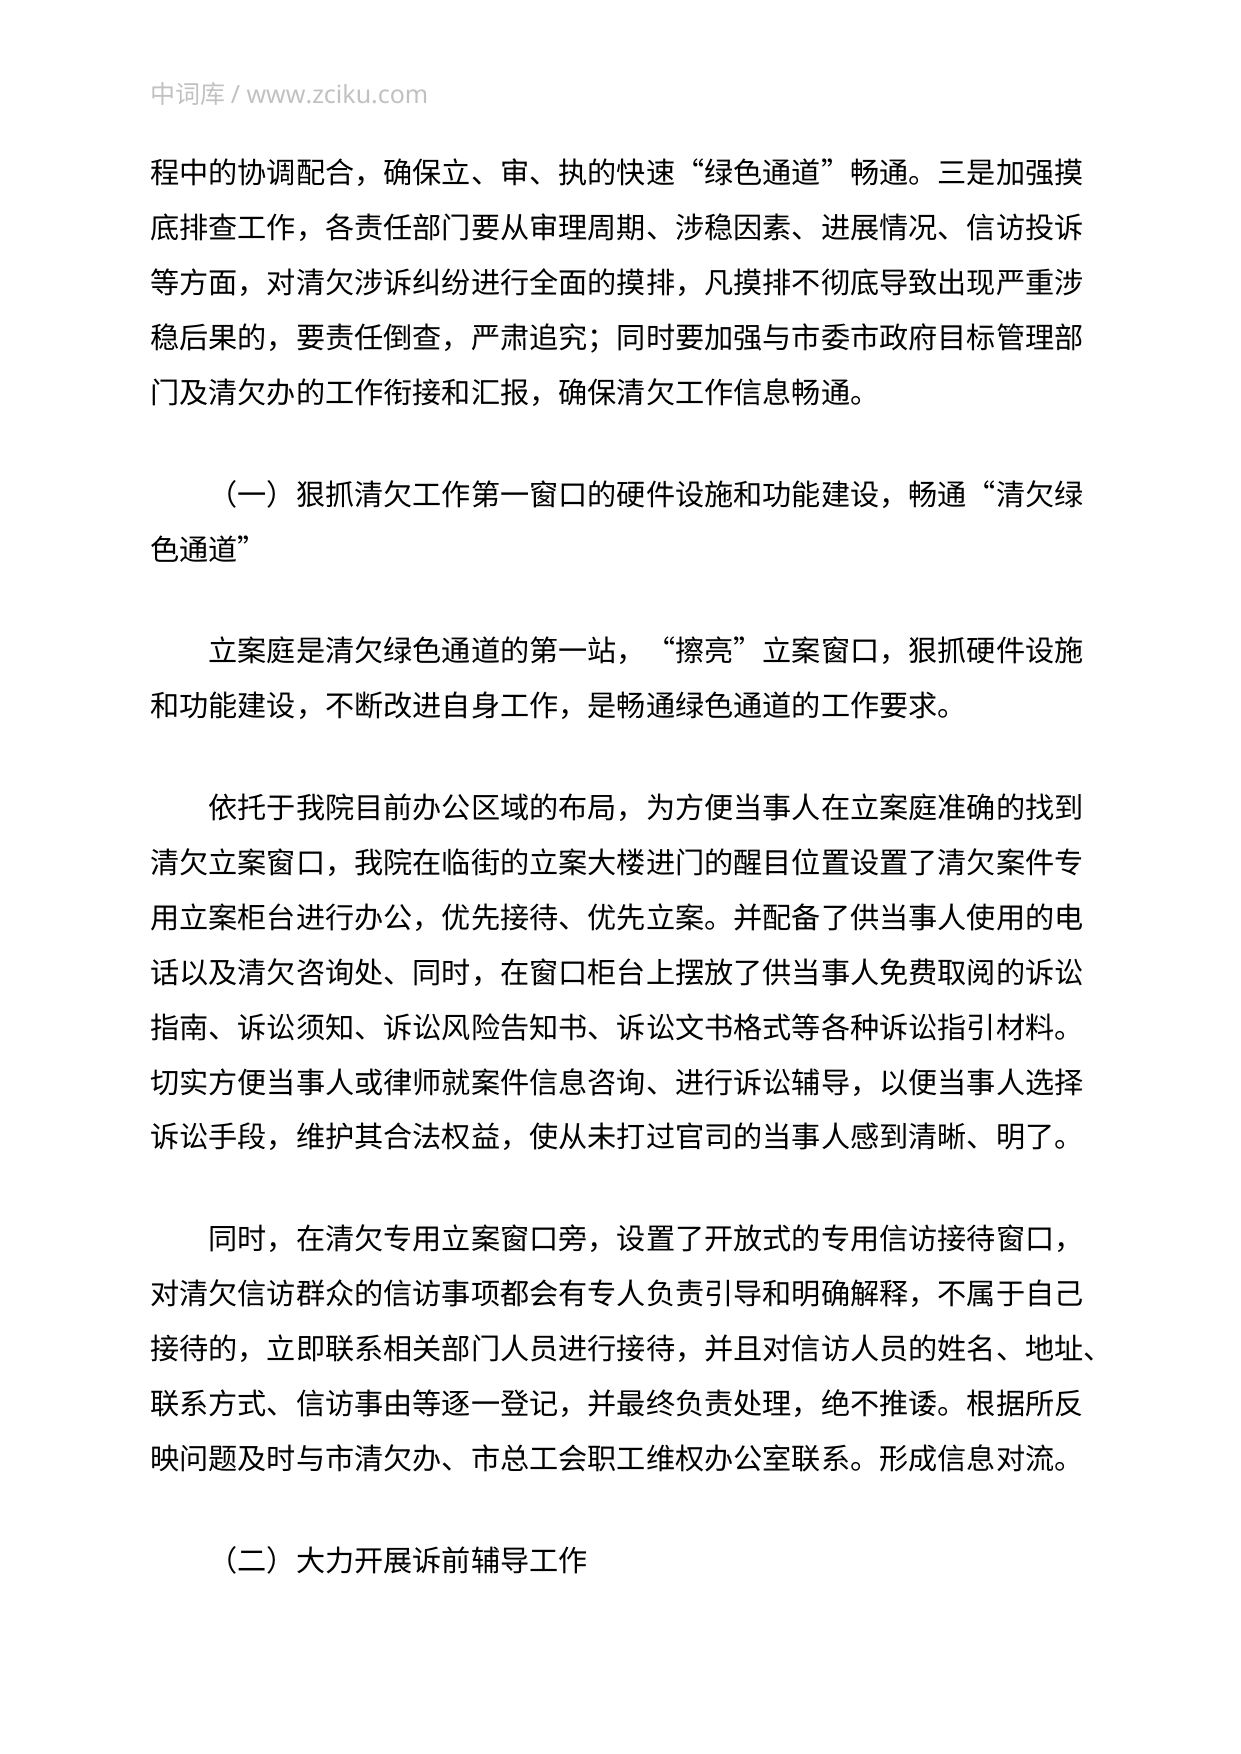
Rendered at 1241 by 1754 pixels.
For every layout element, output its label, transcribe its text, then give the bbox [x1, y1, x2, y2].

text （一）狠抓清欠工作第一窗口的硬件设施和功能建设，畅通“清欠绿色通道” [150, 471, 1090, 568]
text 依托于我院目前办公区域的布局，为方便当事人在立案庭准确的找到清欠立案窗口，我院在临街的立案大楼进门的醒目位置设置了清欠案件专用立案柜台进行办公，优先接待、优先立案。并配备了供当事人使用的电话以及清欠咨询处、同时，在窗口柜台上摆放了供当事人免费取阅的诉讼指南、诉讼须知、诉讼风险告知书、诉讼文书格式等各种诉讼指引材料。切实方便当事人或律师就案件信息咨询、进行诉讼辅导，以便当事人选择诉讼手段，维护其合法权益，使从未打过官司的当事人感到清晰、明了。 [150, 785, 1090, 1156]
text 同时，在清欠专用立案窗口旁，设置了开放式的专用信访接待窗口，对清欠信访群众的信访事项都会有专人负责引导和明确解释，不属于自己接待的，立即联系相关部门人员进行接待，并且对信访人员的姓名、地址、联系方式、信访事由等逐一登记，并最终负责处理，绝不推诿。根据所反映问题及时与市清欠办、市总工会职工维权办公室联系。形成信息对流。 [150, 1216, 1090, 1478]
text （二）大力开展诉前辅导工作 [150, 1537, 1090, 1579]
text 立案庭是清欠绿色通道的第一站，“擦亮”立案窗口，狠抓硬件设施和功能建设，不断改进自身工作，是畅通绿色通道的工作要求。 [150, 628, 1090, 725]
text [150, 150, 1090, 412]
